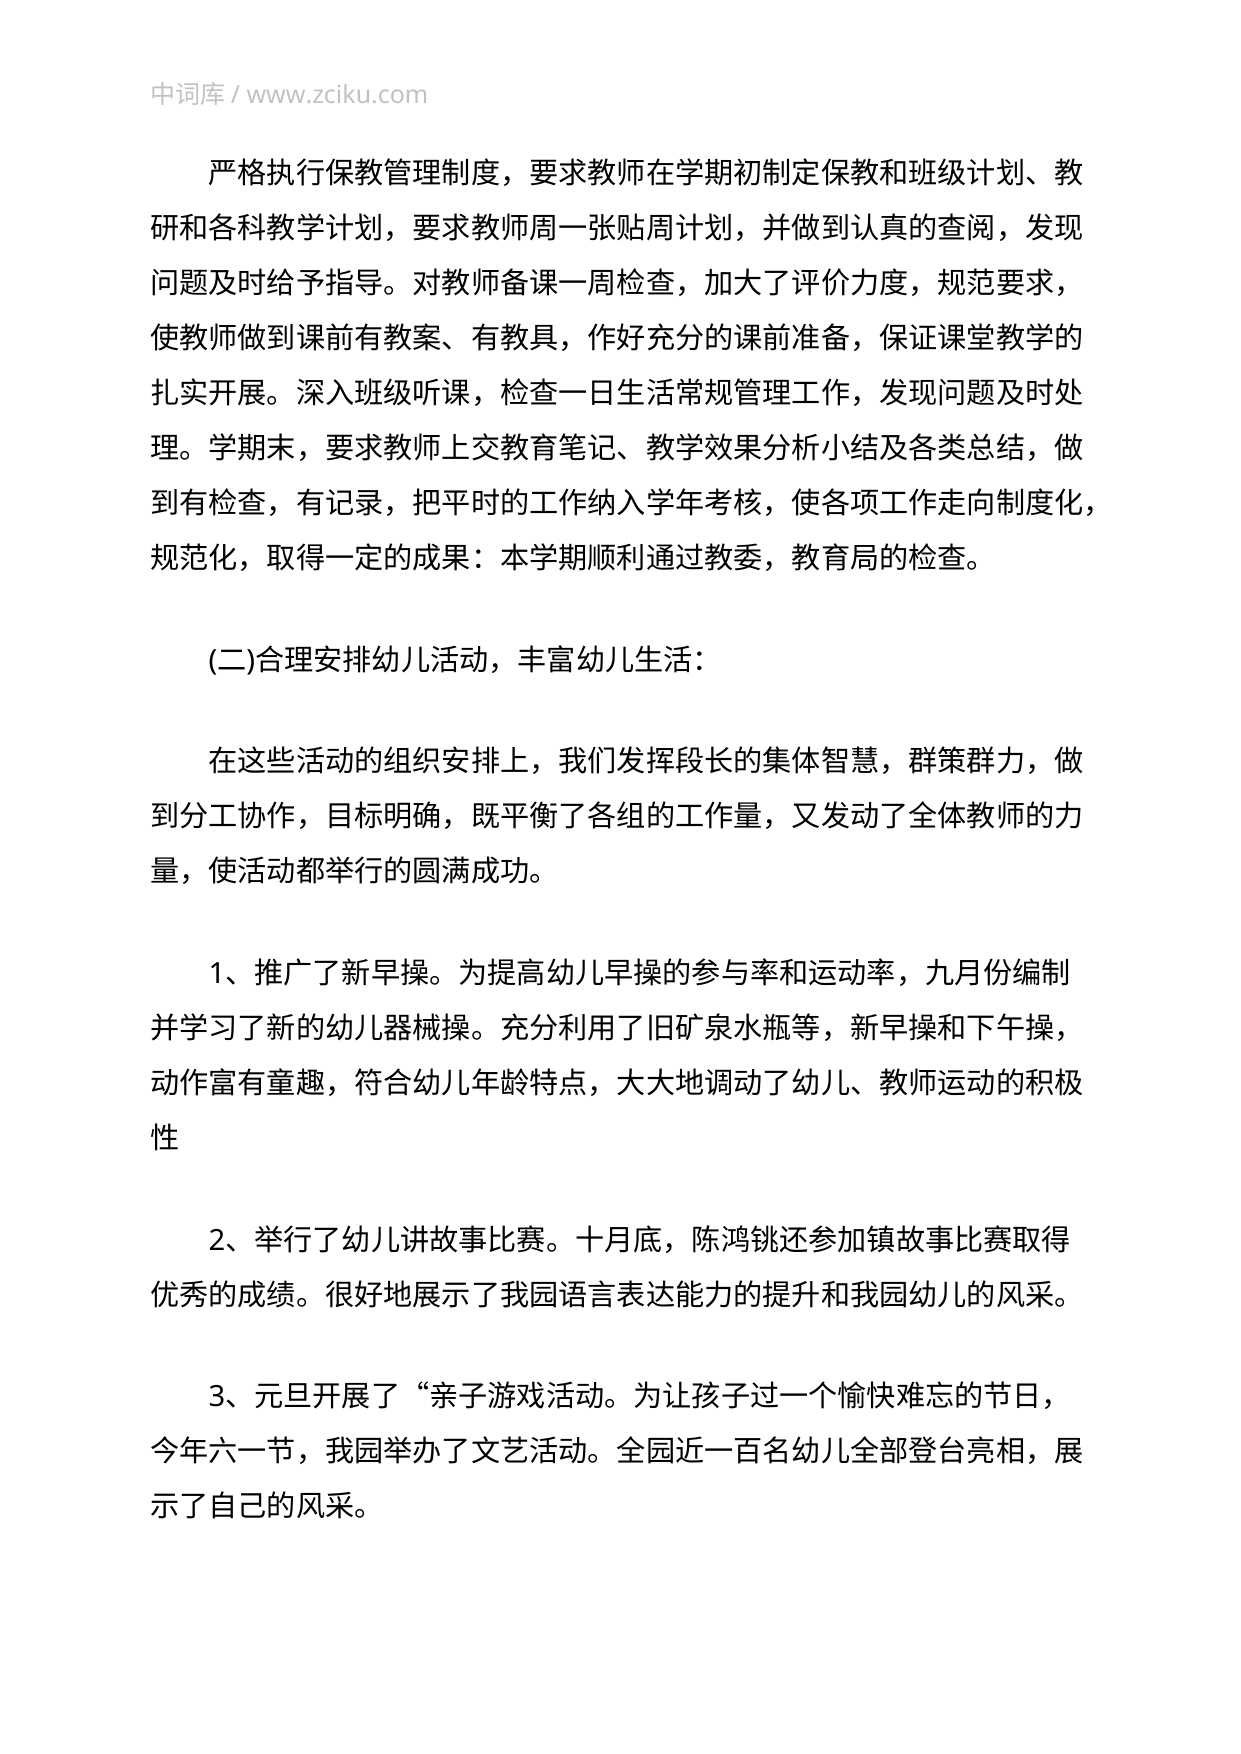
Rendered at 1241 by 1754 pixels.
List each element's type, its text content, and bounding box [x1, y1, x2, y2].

text 严格执行保教管理制度，要求教师在学期初制定保教和班级计划、教研和各科教学计划，要求教师周一张贴周计划，并做到认真的查阅，发现问题及时给予指导。对教师备课一周检查，加大了评价力度，规范要求，使教师做到课前有教案、有教具，作好充分的课前准备，保证课堂教学的扎实开展。深入班级听课，检查一日生活常规管理工作，发现问题及时处理。学期末，要求教师上交教育笔记、教学效果分析小结及各类总结，做到有检查，有记录，把平时的工作纳入学年考核，使各项工作走向制度化，规范化，取得一定的成果：本学期顺利通过教委，教育局的检查。 [150, 150, 1090, 577]
text 3、元旦开展了“亲子游戏活动。为让孩子过一个愉快难忘的节日，今年六一节，我园举办了文艺活动。全园近一百名幼儿全部登台亮相，展示了自己的风采。 [150, 1373, 1090, 1525]
text (二)合理安排幼儿活动，丰富幼儿生活： [150, 636, 1090, 678]
text 2、举行了幼儿讲故事比赛。十月底，陈鸿铫还参加镇故事比赛取得优秀的成绩。很好地展示了我园语言表达能力的提升和我园幼儿的风采。 [150, 1216, 1090, 1313]
text 1、推广了新早操。为提高幼儿早操的参与率和运动率，九月份编制并学习了新的幼儿器械操。充分利用了旧矿泉水瓶等，新早操和下午操，动作富有童趣，符合幼儿年龄特点，大大地调动了幼儿、教师运动的积极性 [150, 949, 1090, 1157]
text 在这些活动的组织安排上，我们发挥段长的集体智慧，群策群力，做到分工协作，目标明确，既平衡了各组的工作量，又发动了全体教师的力量，使活动都举行的圆满成功。 [150, 738, 1090, 890]
